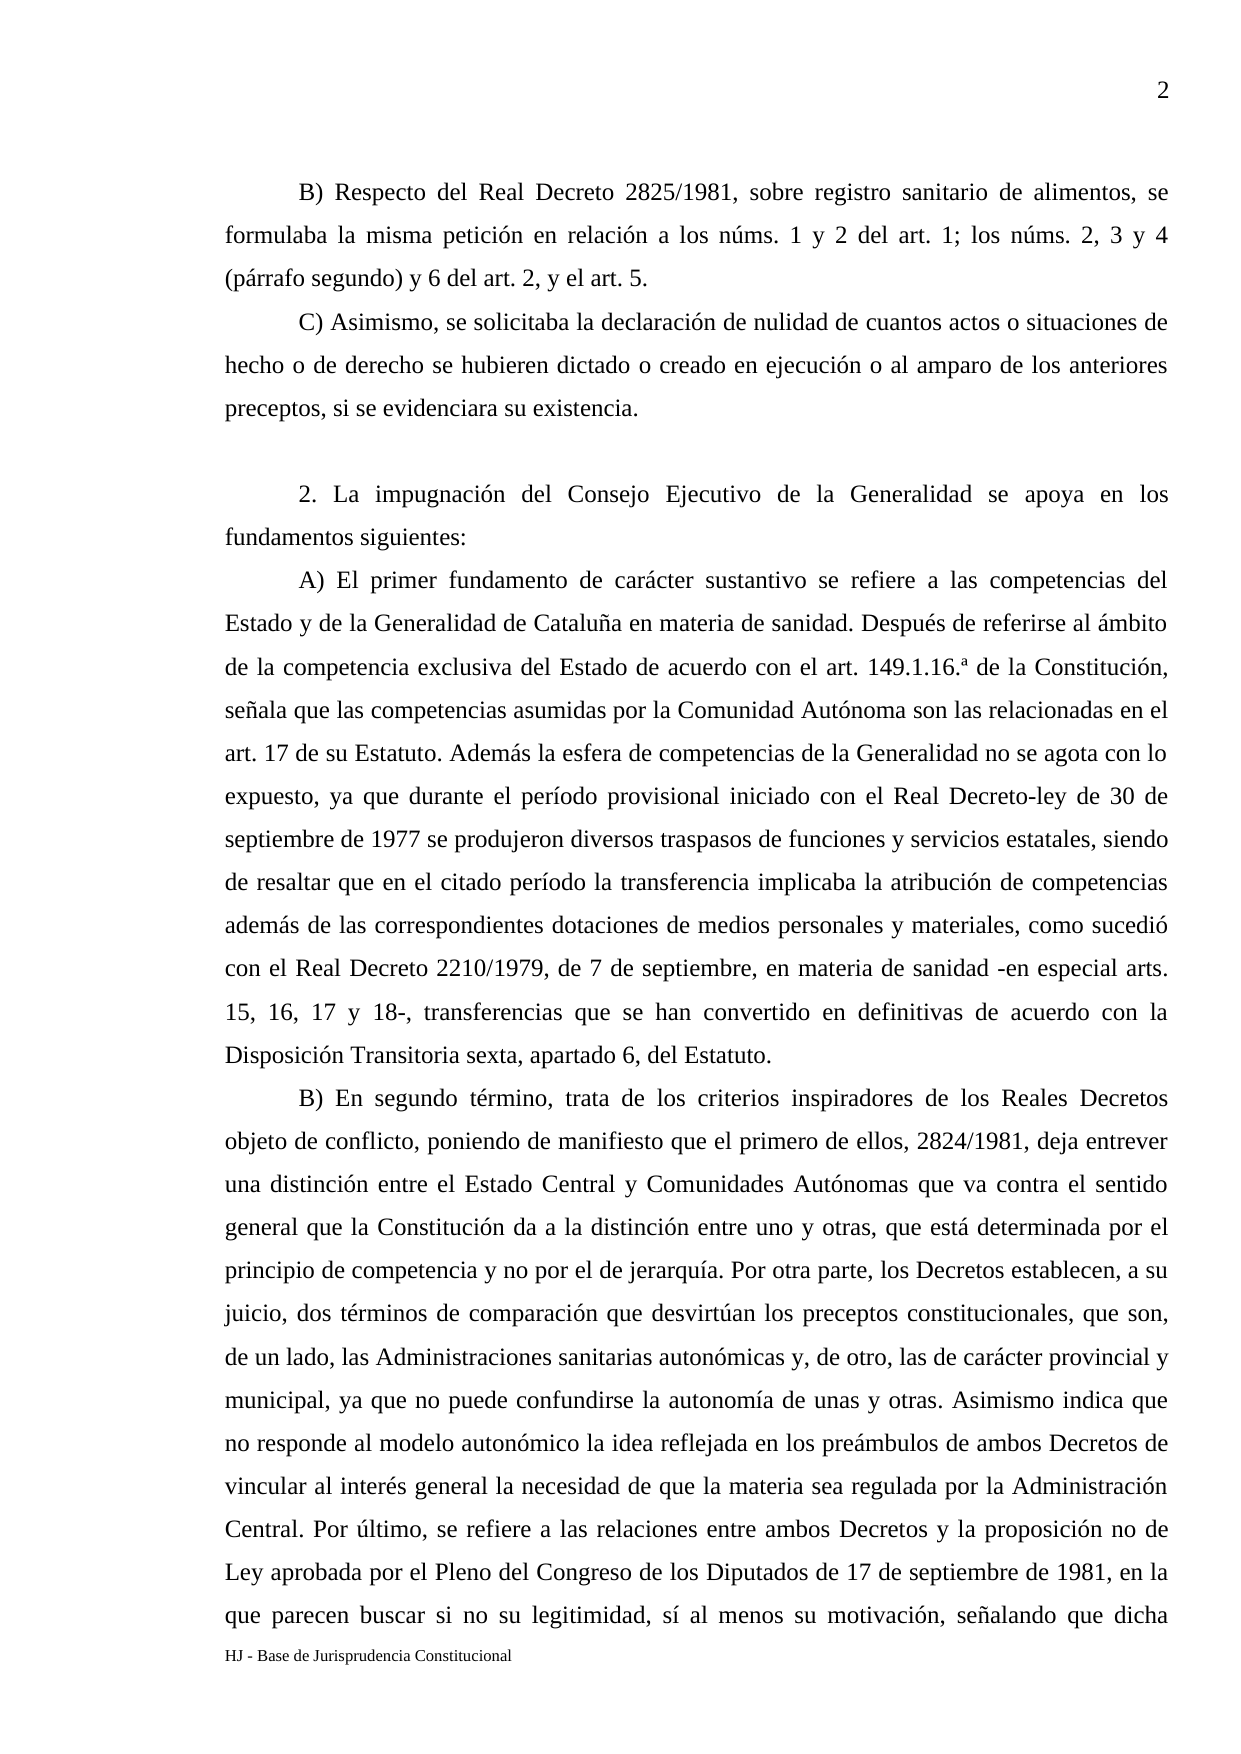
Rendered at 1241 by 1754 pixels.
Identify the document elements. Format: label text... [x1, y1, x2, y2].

text C) Asimismo, se solicitaba la declaración de nulidad de cuantos actos o situaciones de hecho o de derecho se hubieren dictado o creado en ejecución o al amparo de los anteriores preceptos, si se evidenciara su existencia. [224, 307, 1169, 422]
text 2. La impugnación del Consejo Ejecutivo de la Generalidad se apoya en los fundamentos siguientes: [224, 479, 1169, 551]
text B) Respecto del Real Decreto 2825/1981, sobre registro sanitario de alimentos, se formulaba la misma petición en relación a los núms. 1 y 2 del art. 1; los núms. 2, 3 y 4 (párrafo segundo) y 6 del art. 2, y el art. 5. [224, 177, 1169, 292]
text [224, 1083, 1169, 1629]
text A) El primer fundamento de carácter sustantivo se refiere a las competencias del Estado y de la Generalidad de Cataluña en materia de sanidad. Después de referirse al ámbito de la competencia exclusiva del Estado de acuerdo con el art. 149.1.16.ª de la Constitución, señala que las competencias asumidas por la Comunidad Autónoma son las relacionadas en el art. 17 de su Estatuto. Además la esfera de competencias de la Generalidad no se agota con lo expuesto, ya que durante el período provisional iniciado con el Real Decreto-ley de 30 de septiembre de 1977 se produjeron diversos traspasos de funciones y servicios estatales, siendo de resaltar que en el citado período la transferencia implicaba la atribución de competencias además de las correspondientes dotaciones de medios personales y materiales, como sucedió con el Real Decreto 2210/1979, de 7 de septiembre, en materia de sanidad -en especial arts. 15, 16, 17 y 18-, transferencias que se han convertido en definitivas de acuerdo con la Disposición Transitoria sexta, apartado 6, del Estatuto. [224, 565, 1169, 1068]
